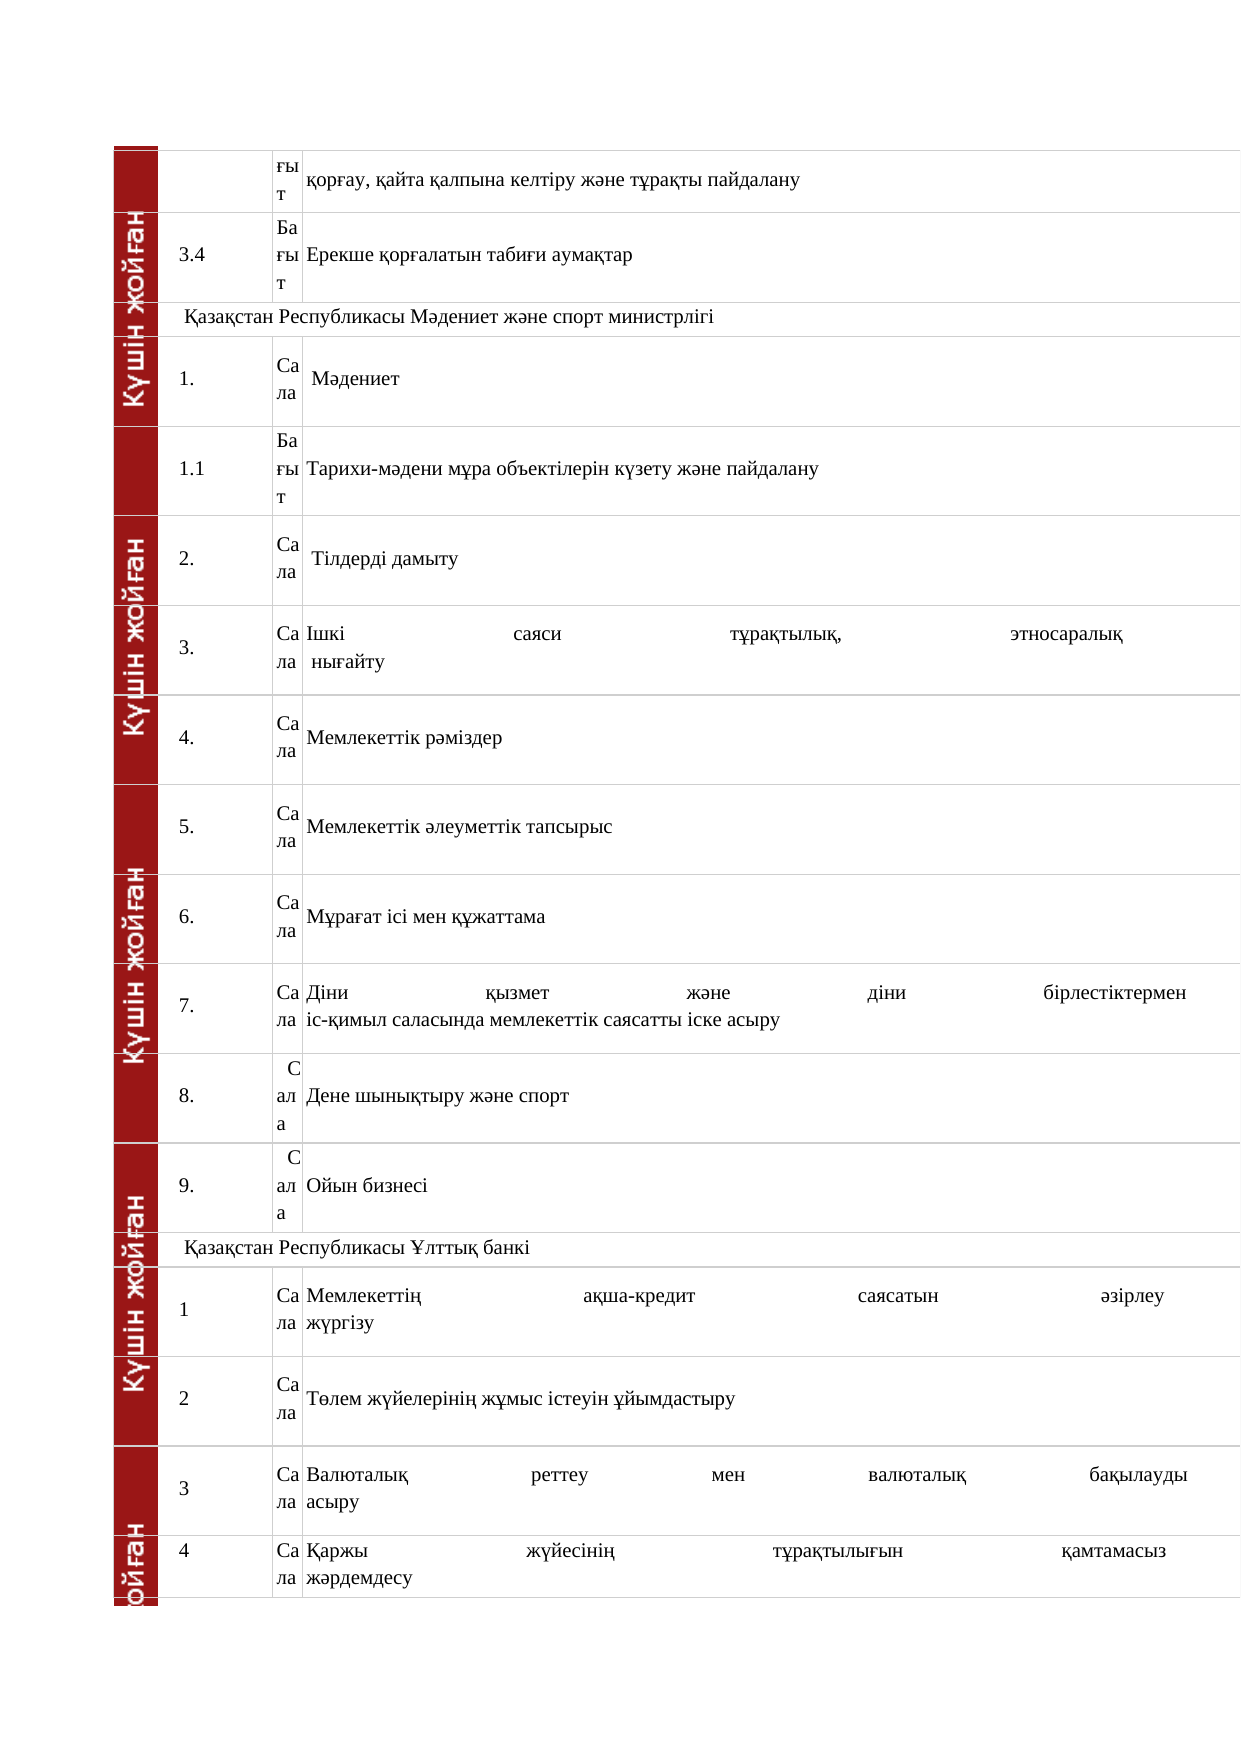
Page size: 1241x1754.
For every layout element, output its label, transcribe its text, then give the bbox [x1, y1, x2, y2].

table_cell Қазақстан Республикасы Ұлттық банкі [114, 1233, 1240, 1266]
table_cell Бағыт [273, 427, 302, 515]
table_cell Сала [273, 1357, 302, 1445]
table_cell Сала [273, 606, 302, 694]
picture [114, 1598, 158, 1606]
table_cell Сала [273, 785, 302, 873]
table_cell 3.4 [114, 213, 272, 302]
table_cell Ойын бизнесі [303, 1144, 1240, 1232]
table_cell Сала [273, 337, 302, 426]
table_cell Сала [273, 1144, 302, 1232]
table_cell Мұрағат iсi мен құжаттама [303, 875, 1240, 963]
table_cell 4. [114, 696, 272, 784]
table_cell Сала [273, 1268, 302, 1356]
table_cell Сала [273, 1536, 302, 1597]
table_cell 5. [114, 785, 272, 873]
table_cell Ішкi саяси тұрақтылық, этносаралық келiсiмді нығайту [303, 606, 1240, 694]
table_cell 2. [114, 516, 272, 605]
table_cell Мәдениет [303, 337, 1240, 426]
table_cell Дене шынықтыру және спорт [303, 1054, 1240, 1142]
table_cell Мемлекеттік рәміздер [303, 696, 1240, 784]
table_cell 1. [114, 337, 272, 426]
table_cell Сала [273, 696, 302, 784]
table_cell 1 [114, 1268, 272, 1356]
table_cell Сала [273, 516, 302, 605]
table_cell 9. [114, 1144, 272, 1232]
table_cell Діни қызмет және діни бірлестіктермен өзара іс-қимыл саласында мемлекеттік саясатты іске асыру [303, 964, 1240, 1053]
table_cell 3.3 [114, 151, 272, 212]
table_cell 7. [114, 964, 272, 1053]
table_cell 6. [114, 875, 272, 963]
table_cell Мемлекеттiк әлеуметтік тапсырыс [303, 785, 1240, 873]
table_cell 3 [114, 1447, 272, 1535]
table_cell Мемлекеттің ақша-кредит саясатын әзірлеу және жүргізу [303, 1268, 1240, 1356]
table_cell Қазақстан Республикасы Мәдениет және спорт министрлігі [114, 303, 1240, 336]
table_cell Сала [273, 875, 302, 963]
table_cell Төлем жүйелерінің жұмыс істеуін ұйымдастыру [303, 1357, 1240, 1445]
table_cell 3. [114, 606, 272, 694]
table_cell Қаржы жүйесінің тұрақтылығын қамтамасыз етуге жәрдемдесу [303, 1536, 1240, 1597]
table_cell Бағыт [273, 213, 302, 302]
table_cell Валюталық реттеу мен валюталық бақылауды жүзеге асыру [303, 1447, 1240, 1535]
table_cell Сала [273, 1054, 302, 1142]
table_cell Жануарлар әлемінің түрлі алуандылығын сақтау, қорғау, қайта қалпына келтіру және тұрақты пайдалану [303, 151, 1240, 212]
table_cell Бағыт [273, 151, 302, 212]
table_cell Тарихи-мәдени мұра объектілерін күзету және пайдалану [303, 427, 1240, 515]
table_cell 8. [114, 1054, 272, 1142]
table_cell Сала [273, 964, 302, 1053]
table_cell Ерекше қорғалатын табиғи аумақтар [303, 213, 1240, 302]
table_cell Тілдерді дамыту [303, 516, 1240, 605]
table_cell Сала [273, 1447, 302, 1535]
table_cell 2 [114, 1357, 272, 1445]
picture [114, 146, 158, 150]
table_cell 4 [114, 1536, 272, 1597]
table_cell 1.1 [114, 427, 272, 515]
